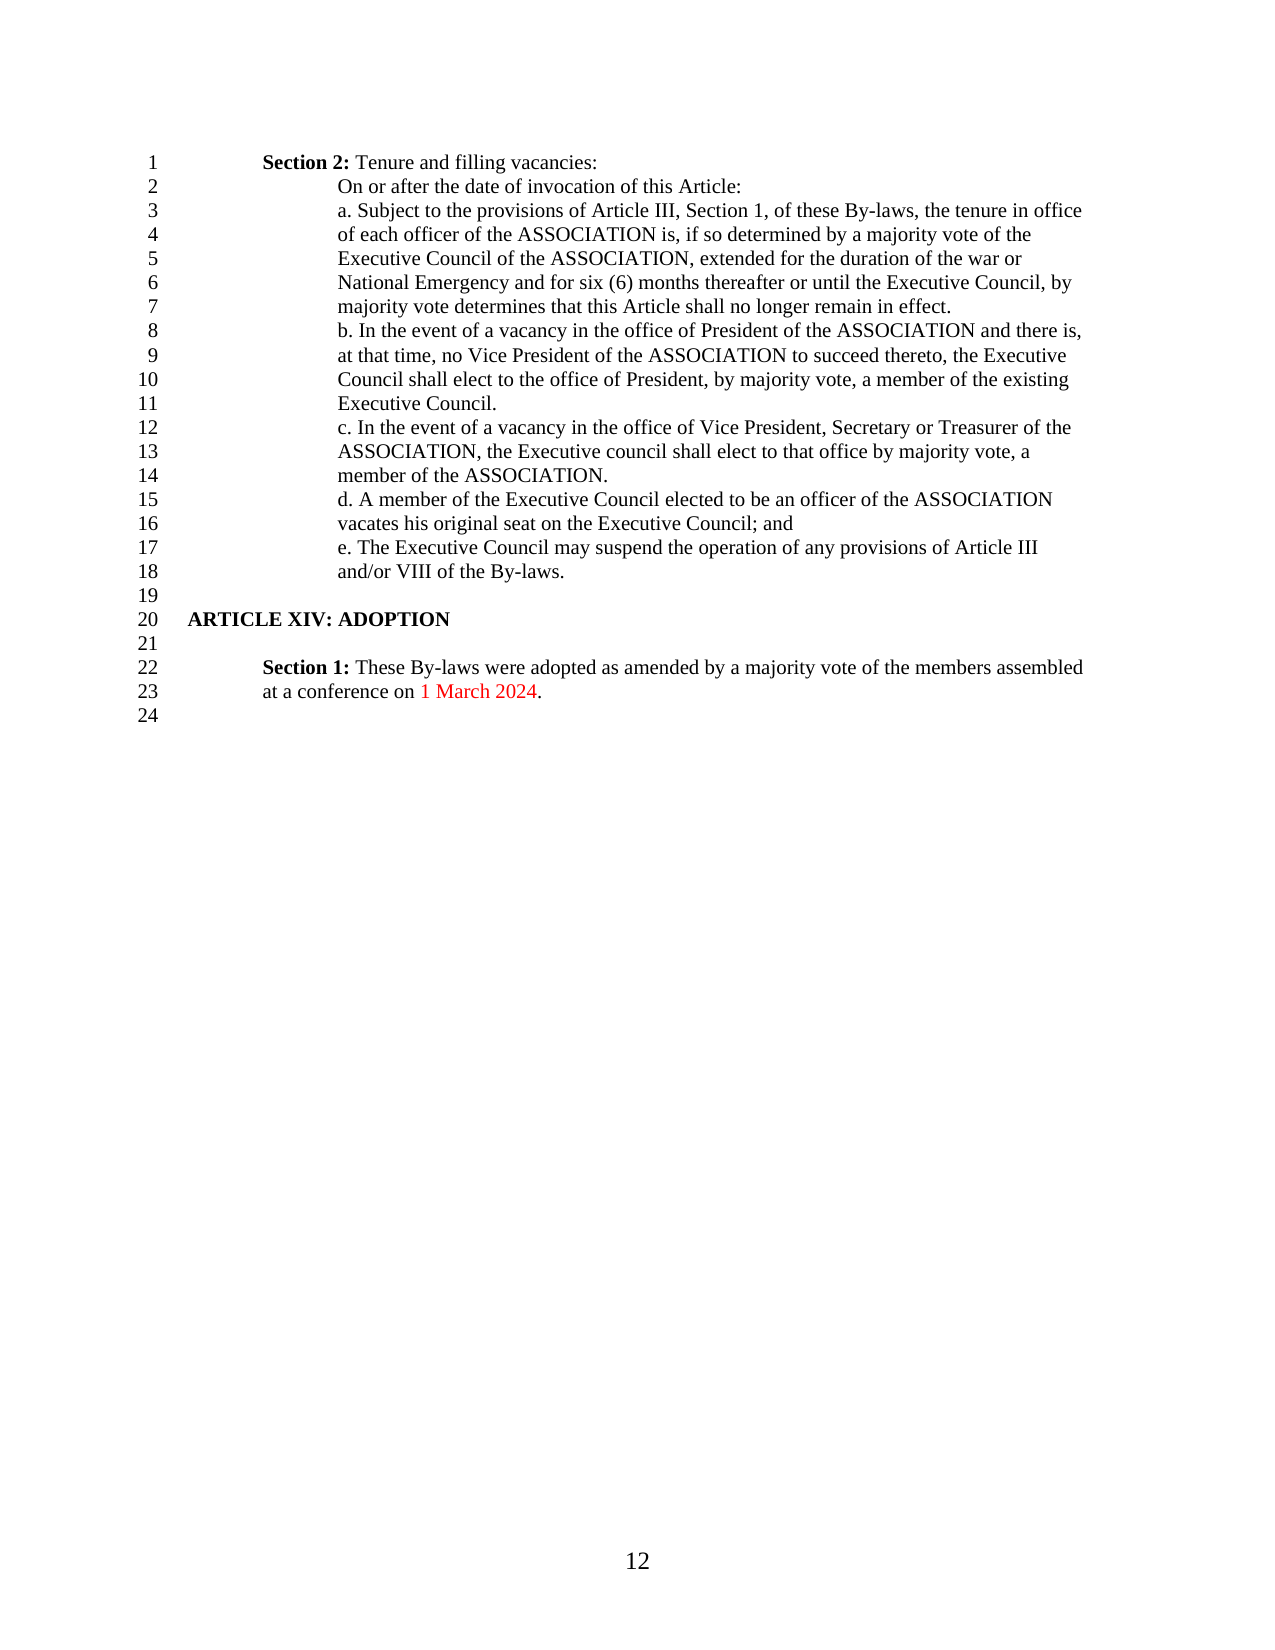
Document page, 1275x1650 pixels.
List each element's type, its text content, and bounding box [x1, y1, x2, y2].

text b. In the event of a vacancy in the office of President of the ASSOCIATION and there is, at that time, no Vice President of the ASSOCIATION to succeed thereto, the Executive Council shall elect to the office of President, by majority vote, a member of the existing Executive Council. [337, 318, 1087, 415]
text d. A member of the Executive Council elected to be an officer of the ASSOCIATION vacates his original seat on the Executive Council; and [337, 487, 1087, 535]
text e. The Executive Council may suspend the operation of any provisions of Article III and/or VIII of the By-laws. [337, 535, 1087, 583]
text Section 2: Tenure and filling vacancies: [187, 150, 1087, 174]
text On or after the date of invocation of this Article: [187, 174, 1087, 198]
text c. In the event of a vacancy in the office of Vice President, Secretary or Treasurer of the ASSOCIATION, the Executive council shall elect to that office by majority vote, a member of the ASSOCIATION. [337, 415, 1087, 487]
text ARTICLE XIV: ADOPTION [187, 607, 1087, 631]
text Section 1: These By-laws were adopted as amended by a majority vote of the members assembled at a conference on 1 March 2024. [262, 655, 1087, 703]
text a. Subject to the provisions of Article III, Section 1, of these By-laws, the tenure in office of each officer of the ASSOCIATION is, if so determined by a majority vote of the Executive Council of the ASSOCIATION, extended for the duration of the war or National Emergency and for six (6) months thereafter or until the Executive Council, by majority vote determines that this Article shall no longer remain in effect. [337, 198, 1087, 318]
